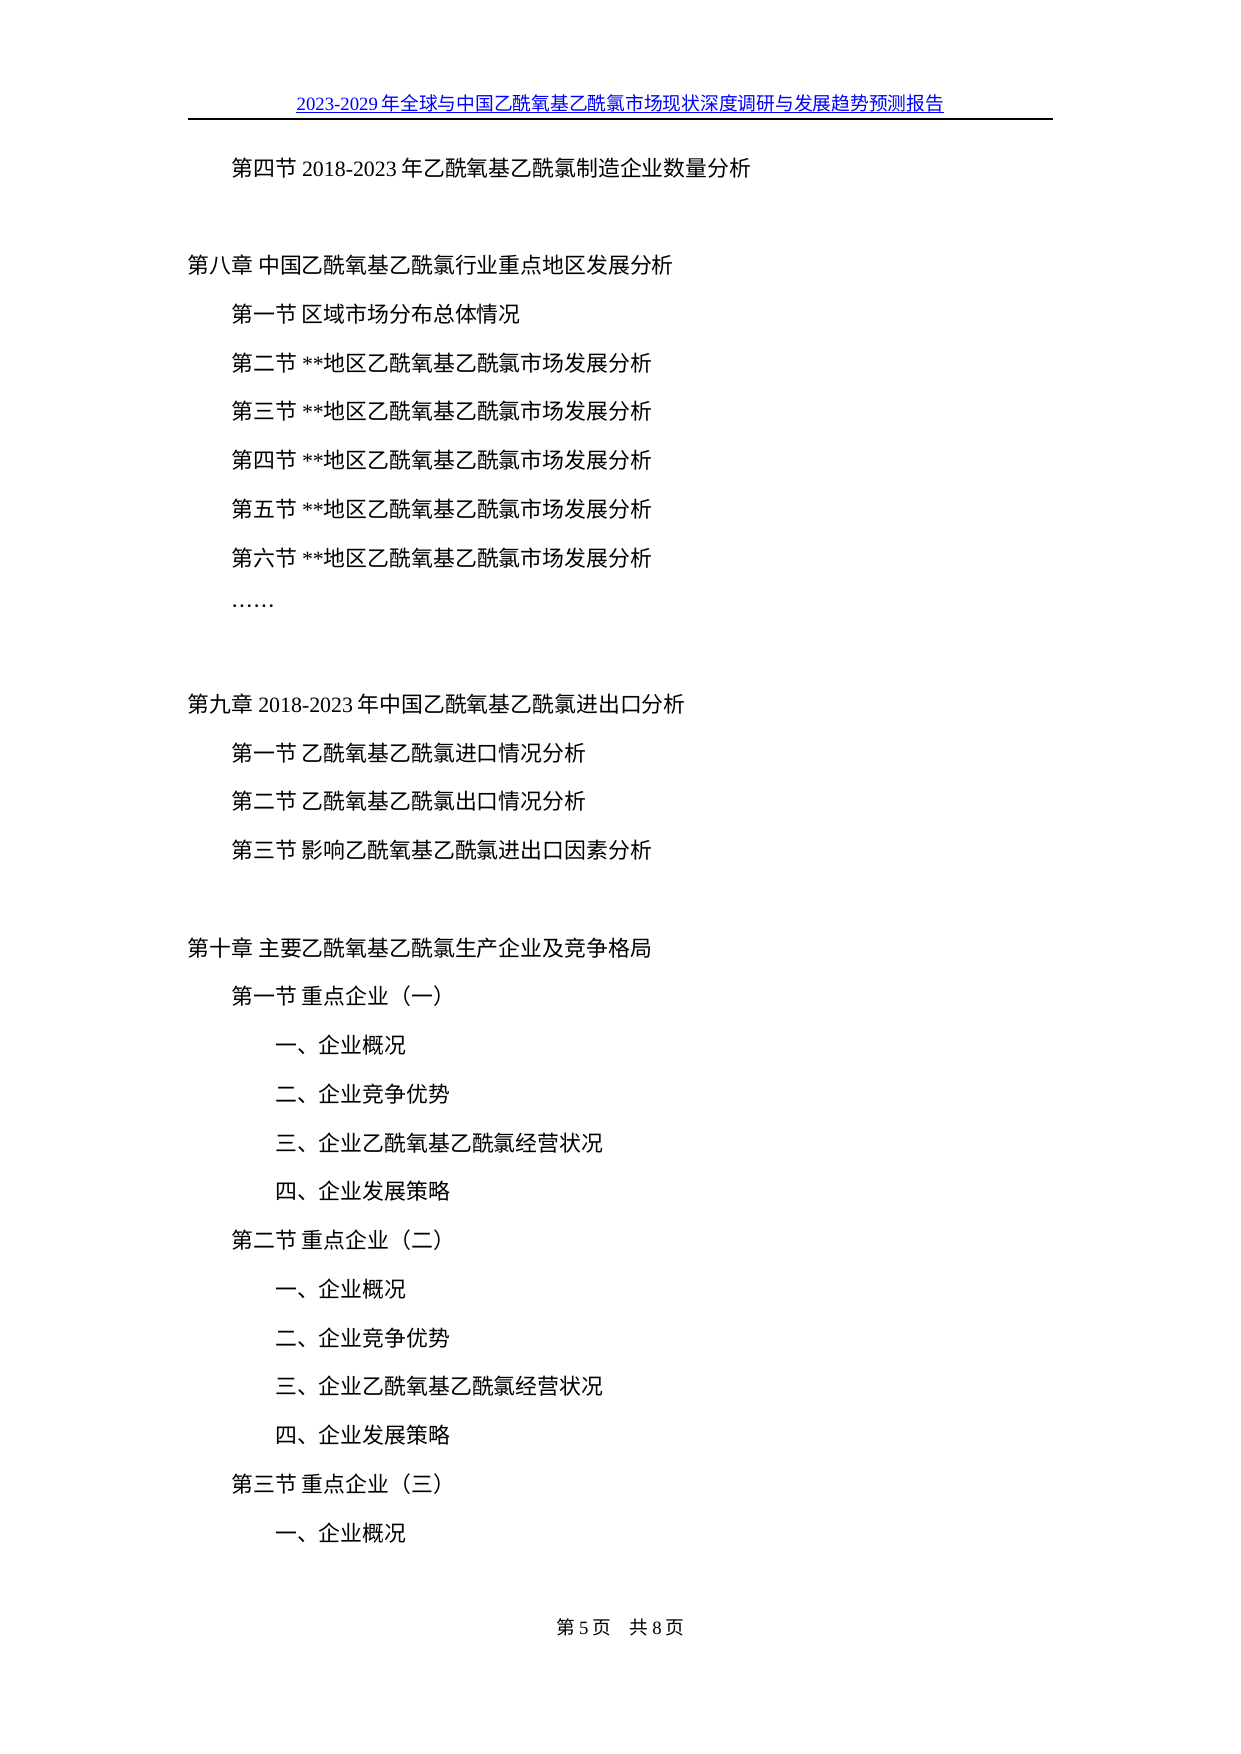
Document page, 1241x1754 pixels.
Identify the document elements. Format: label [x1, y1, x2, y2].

text [187, 150, 1053, 1548]
